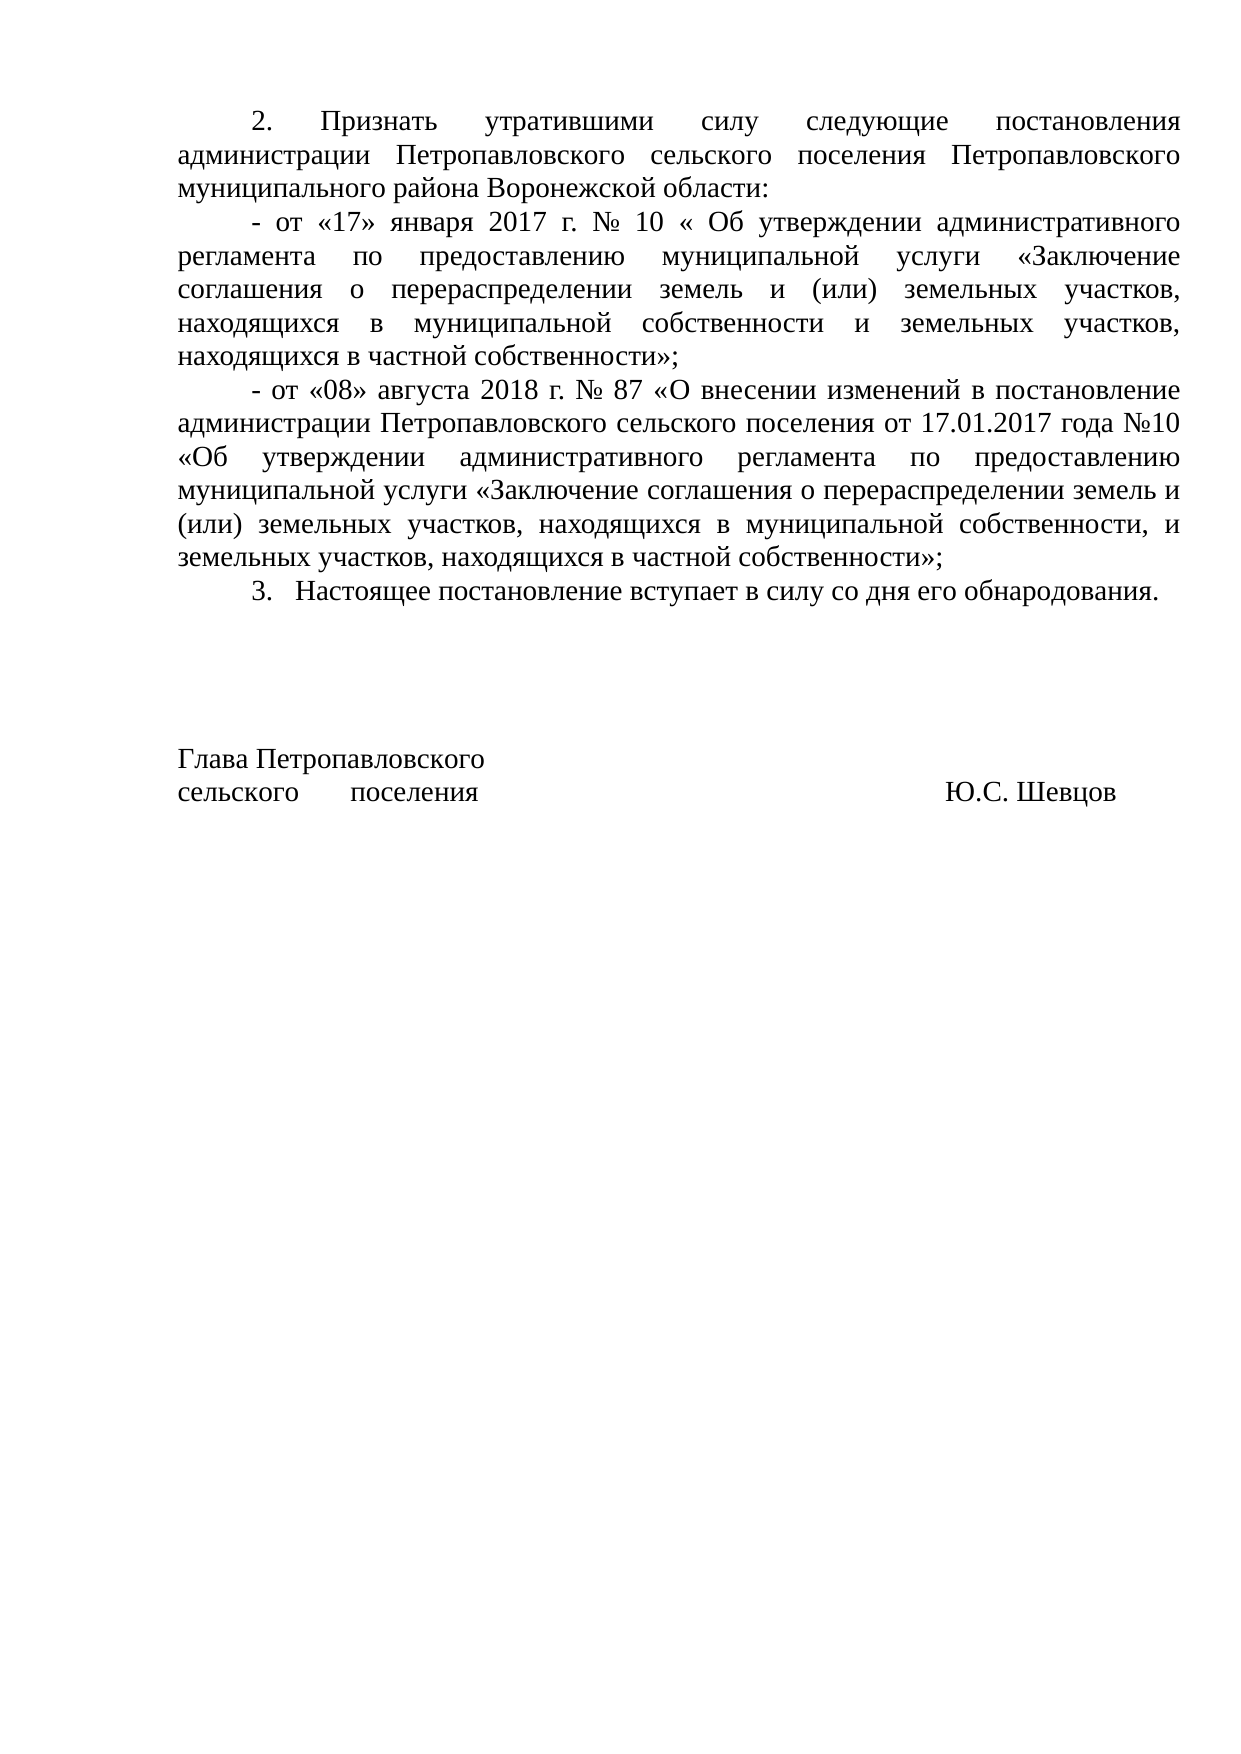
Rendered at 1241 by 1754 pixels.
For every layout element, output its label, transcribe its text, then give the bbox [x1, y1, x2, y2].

title - от «17» января 2017 г. № 10 « Об утверждении административного регламента по предоставлению муниципальной услуги «Заключение соглашения о перераспределении земель и (или) земельных участков, находящихся в муниципальной собственности и земельных участков, находящихся в частной собственности»; [177, 204, 1181, 372]
title - от «08» августа 2018 г. № 87 «О внесении изменений в постановление администрации Петропавловского сельского поселения от 17.01.2017 года №10 «Об утверждении административного регламента по предоставлению муниципальной услуги «Заключение соглашения о перераспределении земель и (или) земельных участков, находящихся в муниципальной собственности, и земельных участков, находящихся в частной собственности»; [177, 372, 1181, 573]
text сельского поселения Ю.С. Шевцов [177, 774, 1181, 808]
text Глава Петропавловского [177, 741, 1181, 774]
text 3. Настоящее постановление вступает в силу со дня его обнародования. [177, 573, 1181, 607]
text 2. Признать утратившими силу следующие постановления администрации Петропавловского сельского поселения Петропавловского муниципального района Воронежской области: [177, 103, 1181, 204]
